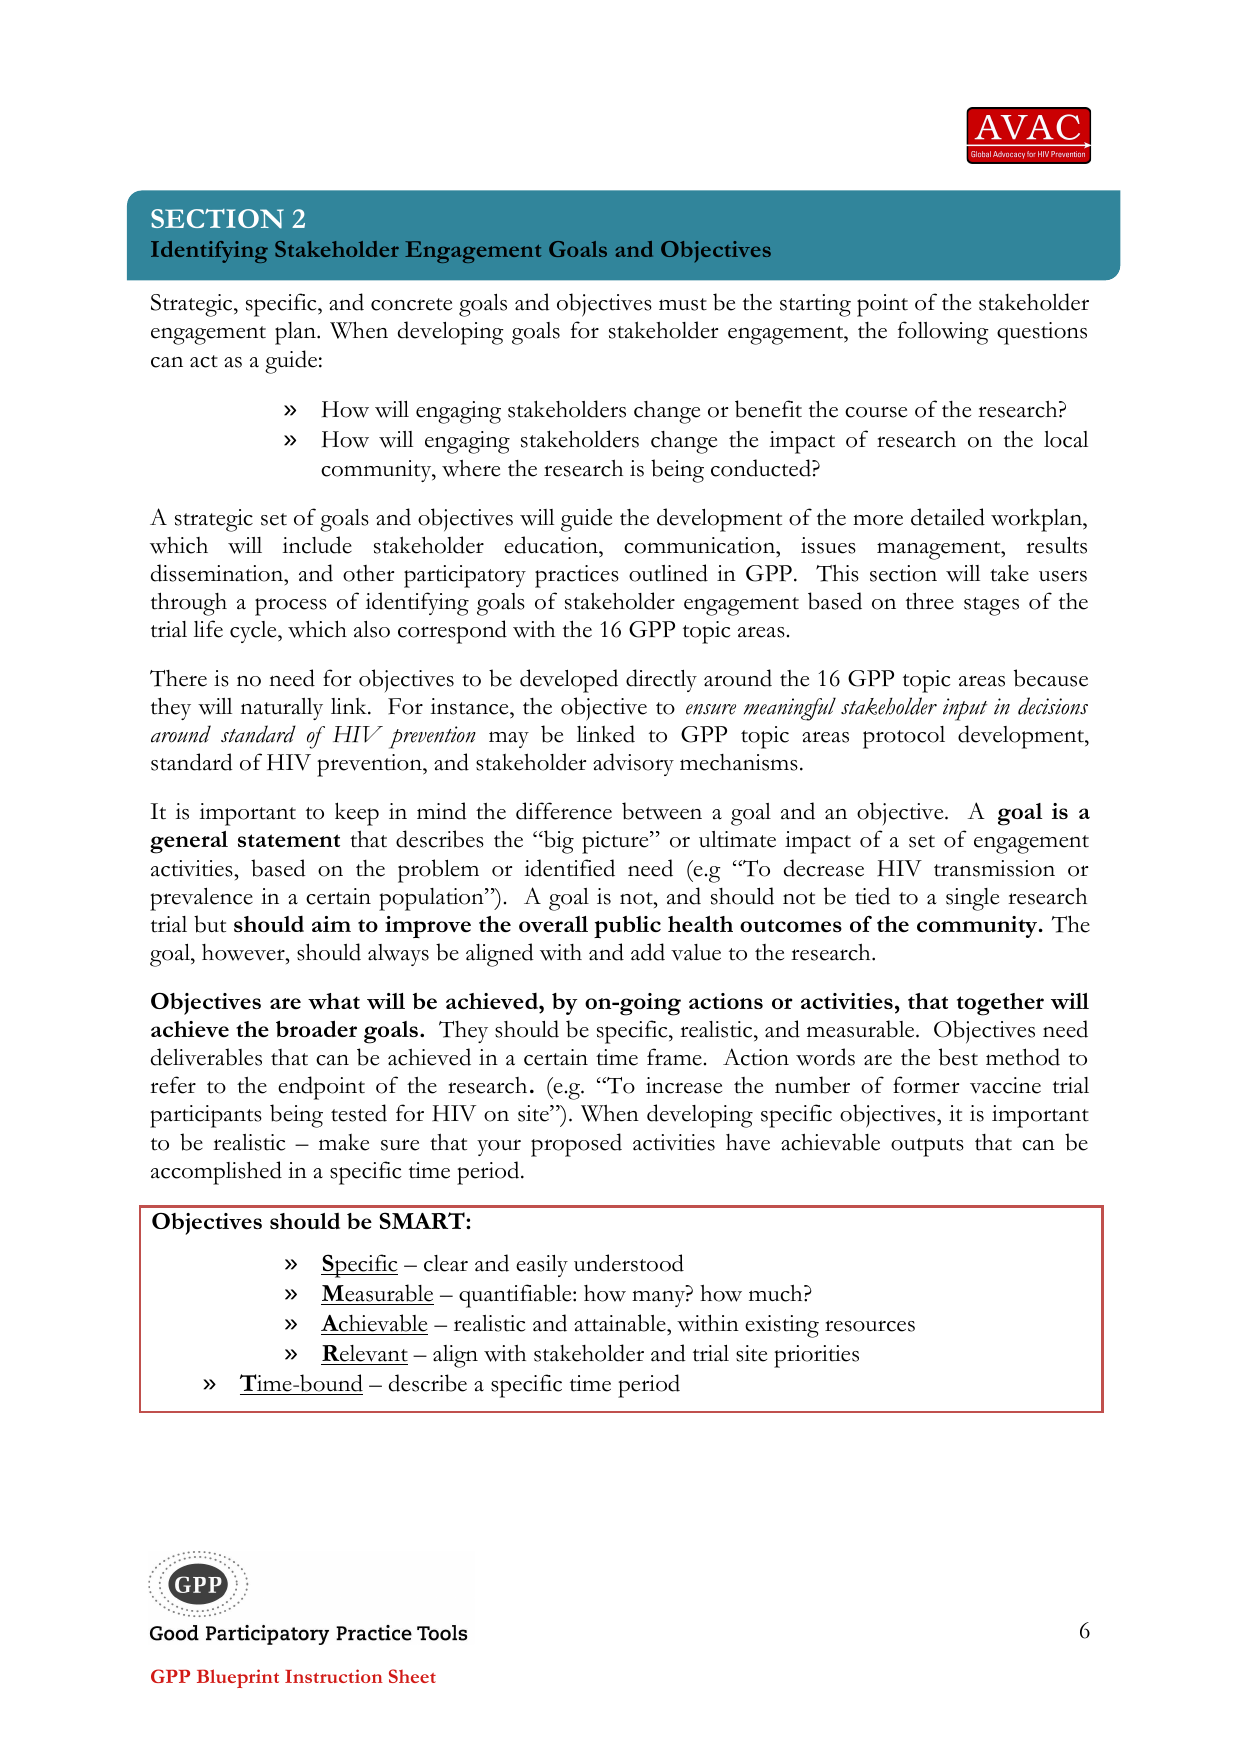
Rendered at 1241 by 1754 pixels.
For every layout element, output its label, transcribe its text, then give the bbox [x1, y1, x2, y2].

list How will engaging stakeholders change or benefit the course of the research? [283, 394, 1090, 424]
text There is no need for objectives to be developed directly around the 16 GPP topic areas because they will naturally link. For instance, the objective to ensure meaningful stakeholder input in decisions around standard of HIV prevention may be linked to GPP topic areas protocol development, standard of HIV prevention, and stakeholder advisory mechanisms. [150, 665, 1090, 777]
list How will engaging stakeholders change the impact of research on the local community, where the research is being conducted? [283, 424, 1090, 482]
picture [148, 1551, 475, 1645]
subtitle Identifying Stakeholder Engagement Goals and Objectives [150, 236, 1090, 264]
picture [966, 107, 1092, 164]
text A strategic set of goals and objectives will guide the development of the more detailed workplan, which will include stakeholder education, communication, issues management, results dissemination, and other participatory practices outlined in GPP. This section will take users through a process of identifying goals of stakeholder engagement based on three stages of the trial life cycle, which also correspond with the 16 GPP topic areas. [150, 503, 1090, 644]
text Strategic, specific, and concrete goals and objectives must be the starting point of the stakeholder engagement plan. When developing goals for stakeholder engagement, the following questions can act as a guide: [150, 289, 1090, 373]
text It is important to keep in mind the difference between a goal and an objective. A goal is a general statement that describes the “big picture” or ultimate impact of a set of engagement activities, based on the problem or identified need (e.g “To decrease HIV transmission or prevalence in a certain population”). A goal is not, and should not be tied to a single research trial but should aim to improve the overall public health outcomes of the community. The goal, however, should always be aligned with and add value to the research. [150, 798, 1090, 967]
table_header Objectives should be SMART: Specific – clear and easily understood Measurable – quantifiable: how many? how much? Achievable – realistic and attainable, within existing resources Relevant – align with stakeholder and trial site priorities Time-bound – describe a specific time period [141, 1208, 1101, 1411]
subtitle SECTION 2 [150, 203, 1090, 236]
text Objectives are what will be achieved, by on-going actions or activities, that together will achieve the broader goals. They should be specific, realistic, and measurable. Objectives need deliverables that can be achieved in a certain time frame. Action words are the best method to refer to the endpoint of the research. (e.g. “To increase the number of former vaccine trial participants being tested for HIV on site”). When developing specific objectives, it is important to be realistic – make sure that your proposed activities have achievable outputs that can be accomplished in a specific time period. [150, 988, 1090, 1184]
